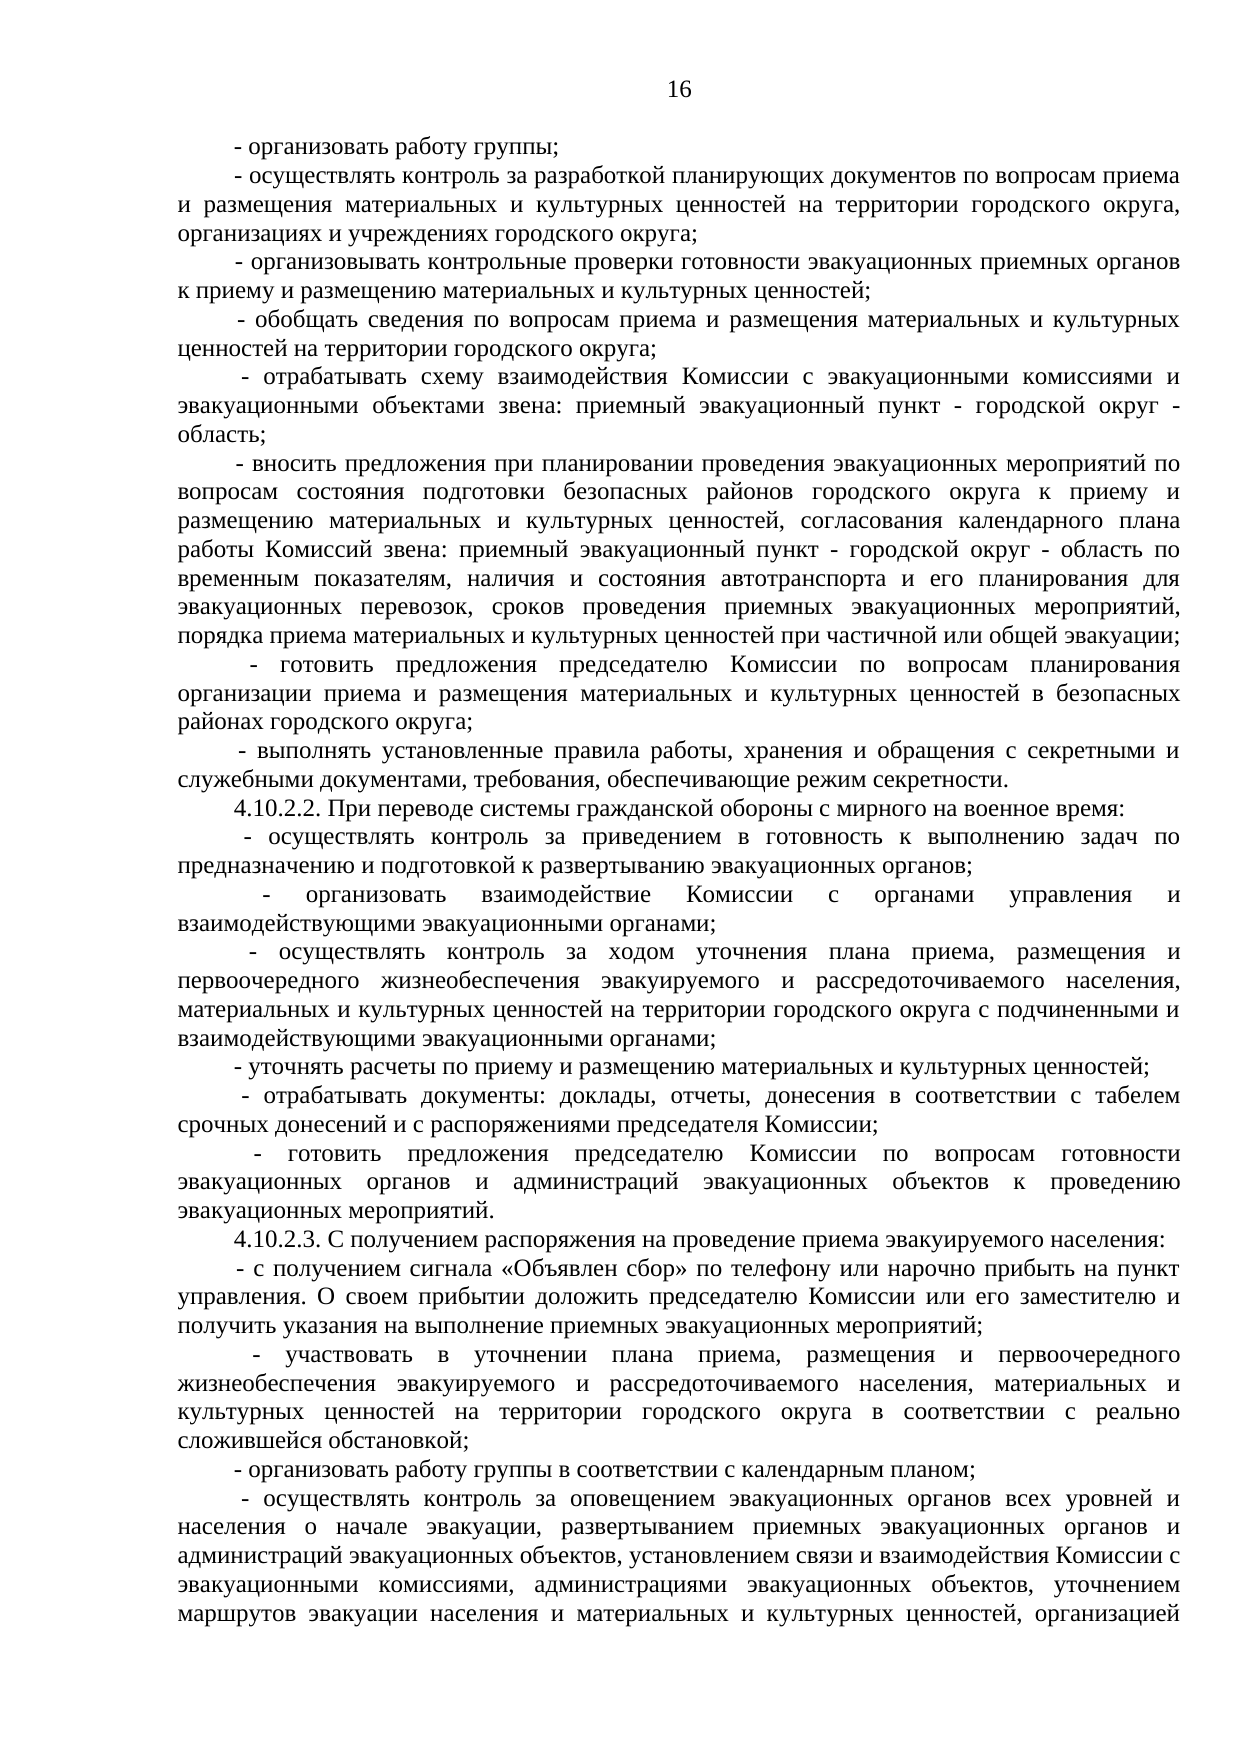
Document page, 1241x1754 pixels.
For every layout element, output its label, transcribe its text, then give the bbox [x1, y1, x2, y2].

text - выполнять установленные правила работы, хранения и обращения с секретными и служебными документами, требования, обеспечивающие режим секретности. [177, 735, 1181, 793]
text 4.10.2.3. С получением распоряжения на проведение приема эвакуируемого населения: [177, 1224, 1181, 1253]
text - организовать взаимодействие Комиссии с органами управления и взаимодействующими эвакуационными органами; [177, 879, 1181, 936]
text 4.10.2.2. При переводе системы гражданской обороны с мирного на военное время: [177, 793, 1181, 821]
text - готовить предложения председателю Комиссии по вопросам планирования организации приема и размещения материальных и культурных ценностей в безопасных районах городского округа; [177, 649, 1181, 735]
text - с получением сигнала «Объявлен сбор» по телефону или нарочно прибыть на пункт управления. О своем прибытии доложить председателю Комиссии или его заместителю и получить указания на выполнение приемных эвакуационных мероприятий; [177, 1253, 1181, 1339]
text - организовать работу группы в соответствии с календарным планом; [177, 1454, 1181, 1483]
text - осуществлять контроль за ходом уточнения плана приема, размещения и первоочередного жизнеобеспечения эвакуируемого и рассредоточиваемого населения, материальных и культурных ценностей на территории городского округа с подчиненными и взаимодействующими эвакуационными органами; [177, 936, 1181, 1051]
text - организовать работу группы; [177, 131, 1181, 160]
text - участвовать в уточнении плана приема, размещения и первоочередного жизнеобеспечения эвакуируемого и рассредоточиваемого населения, материальных и культурных ценностей на территории городского округа в соответствии с реально сложившейся обстановкой; [177, 1339, 1181, 1454]
text - обобщать сведения по вопросам приема и размещения материальных и культурных ценностей на территории городского округа; [177, 304, 1181, 361]
text - отрабатывать схему взаимодействия Комиссии с эвакуационными комиссиями и эвакуационными объектами звена: приемный эвакуационный пункт - городской округ - область; [177, 361, 1181, 448]
text - вносить предложения при планировании проведения эвакуационных мероприятий по вопросам состояния подготовки безопасных районов городского округа к приему и размещению материальных и культурных ценностей, согласования календарного плана работы Комиссий звена: приемный эвакуационный пункт - городской округ - область по временным показателям, наличия и состояния автотранспорта и его планирования для эвакуационных перевозок, сроков проведения приемных эвакуационных мероприятий, порядка приема материальных и культурных ценностей при частичной или общей эвакуации; [177, 448, 1181, 649]
text - отрабатывать документы: доклады, отчеты, донесения в соответствии с табелем срочных донесений и с распоряжениями председателя Комиссии; [177, 1080, 1181, 1138]
text - организовывать контрольные проверки готовности эвакуационных приемных органов к приему и размещению материальных и культурных ценностей; [177, 246, 1181, 304]
text - осуществлять контроль за приведением в готовность к выполнению задач по предназначению и подготовкой к развертыванию эвакуационных органов; [177, 821, 1181, 879]
text - готовить предложения председателю Комиссии по вопросам готовности эвакуационных органов и администраций эвакуационных объектов к проведению эвакуационных мероприятий. [177, 1138, 1181, 1224]
text - осуществлять контроль за разработкой планирующих документов по вопросам приема и размещения материальных и культурных ценностей на территории городского округа, организациях и учреждениях городского округа; [177, 160, 1181, 246]
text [177, 1483, 1181, 1626]
text - уточнять расчеты по приему и размещению материальных и культурных ценностей; [177, 1051, 1181, 1080]
